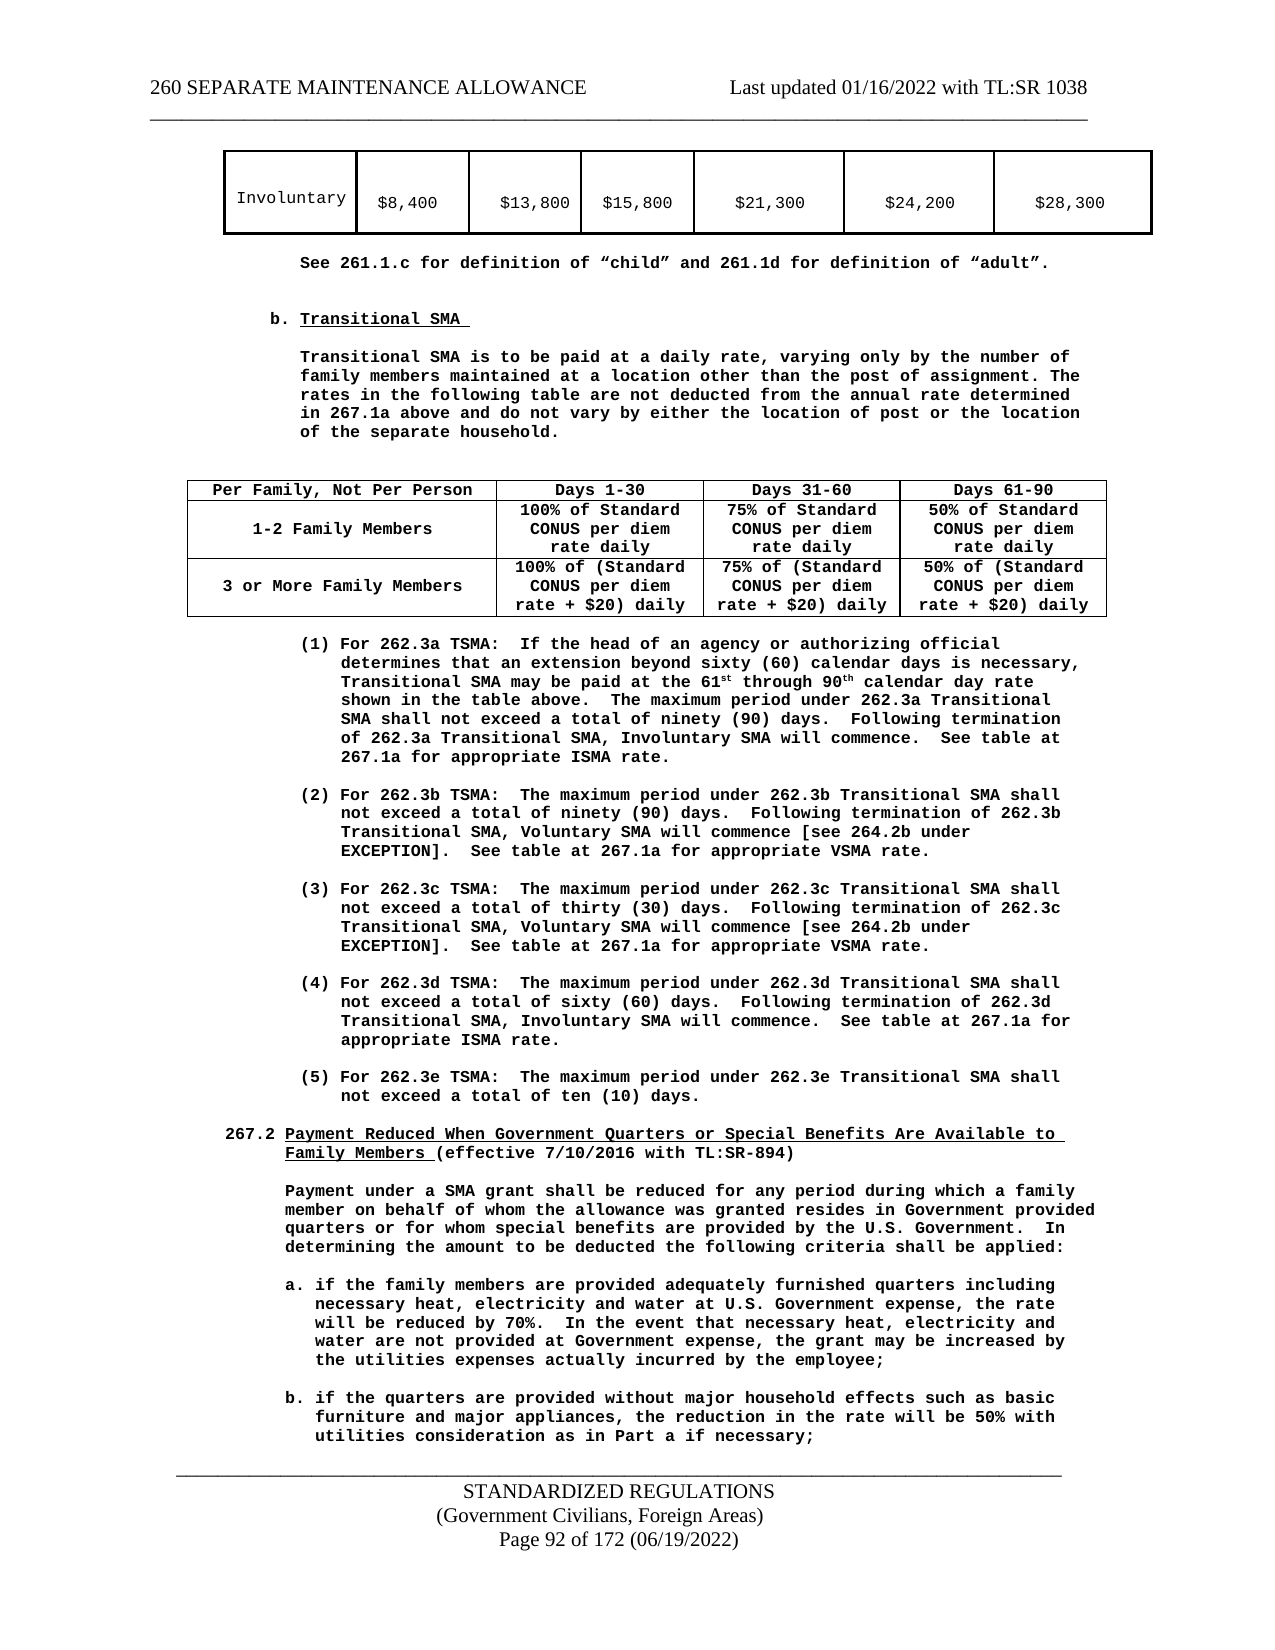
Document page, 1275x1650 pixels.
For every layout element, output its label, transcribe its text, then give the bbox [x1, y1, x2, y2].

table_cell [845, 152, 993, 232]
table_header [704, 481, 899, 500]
text a. if the family members are provided adequately furnished quarters including necessary heat, electricity and water at Government expense, the rate will be reduced by 70%. In the event that necessary heat, electricity and water are not provided at Government expense, the grant may be increased by the utilities expenses actually incurred by the employee; [285, 1276, 1087, 1371]
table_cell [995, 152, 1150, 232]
text Transitional SMA is to be paid at a daily rate, varying only by the number of family members maintained at a location other than the post of assignment. The rates in the following table are not deducted from the annual rate determined in 267.1a above and do not vary by either the location of post or the location of the separate household. [300, 348, 1087, 443]
text (3) For 262.3c TSMA: The maximum period under 262.3c Transitional SMA shall not exceed a total of thirty (30) days. Following termination of 262.3c Transitional SMA, Voluntary SMA will commence [see 264.2b under EXCEPTION]. See table at 267.1a for appropriate VSMA rate. [300, 881, 1087, 956]
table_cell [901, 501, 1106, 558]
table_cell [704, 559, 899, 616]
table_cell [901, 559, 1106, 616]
text (4) For 262.3d TSMA: The maximum period under 262.3d Transitional SMA shall not exceed a total of sixty (60) days. Following termination of 262.3d Transitional SMA, Involuntary SMA will commence. See table at 267.1a for appropriate ISMA rate. [300, 975, 1087, 1050]
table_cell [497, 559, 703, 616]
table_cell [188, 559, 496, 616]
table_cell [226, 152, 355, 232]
text Payment under a SMA grant shall be reduced for any period during which a family member on behalf of whom the allowance was granted resides in Government provided quarters or for whom special benefits are provided by the Government. In determining the amount to be deducted the following criteria shall be applied: [285, 1182, 1117, 1258]
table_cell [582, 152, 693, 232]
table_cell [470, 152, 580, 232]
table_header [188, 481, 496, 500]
text 267.2 Payment Reduced When Government Quarters or Special Benefits Are Available to Family Members (effective 7/10/2016 with TL:SR-894) [225, 1126, 1087, 1163]
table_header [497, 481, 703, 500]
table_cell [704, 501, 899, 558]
text (2) For 262.3b TSMA: The maximum period under 262.3b Transitional SMA shall not exceed a total of ninety (90) days. Following termination of 262.3b Transitional SMA, Voluntary SMA will commence [see 264.2b under EXCEPTION]. See table at 267.1a for appropriate VSMA rate. [300, 786, 1087, 862]
text See 261.1.c for definition of “child” and 261.1d for definition of “adult”. [300, 254, 1087, 273]
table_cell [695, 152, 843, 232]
text b. Transitional SMA [270, 311, 1117, 329]
text b. if the quarters are provided without major household effects such as basic furniture and major appliances, the reduction in the rate will be 50% with utilities consideration as in Part a if necessary; [285, 1389, 1087, 1446]
text (1) For 262.3a TSMA: If the head of an agency or authorizing official determines that an extension beyond sixty (60) calendar days is necessary, Transitional SMA may be paid at the 61st through 90th calendar day rate shown in the table above. The maximum period under 262.3a Transitional SMA shall not exceed a total of ninety (90) days. Following termination of 262.3a Transitional SMA, Involuntary SMA will commence. See table at 267.1a for appropriate ISMA rate. [300, 635, 1087, 767]
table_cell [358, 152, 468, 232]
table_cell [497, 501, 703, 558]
text (5) For 262.3e TSMA: The maximum period under 262.3e Transitional SMA shall not exceed a total of ten (10) days. [300, 1069, 1087, 1107]
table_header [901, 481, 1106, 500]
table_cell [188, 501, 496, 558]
